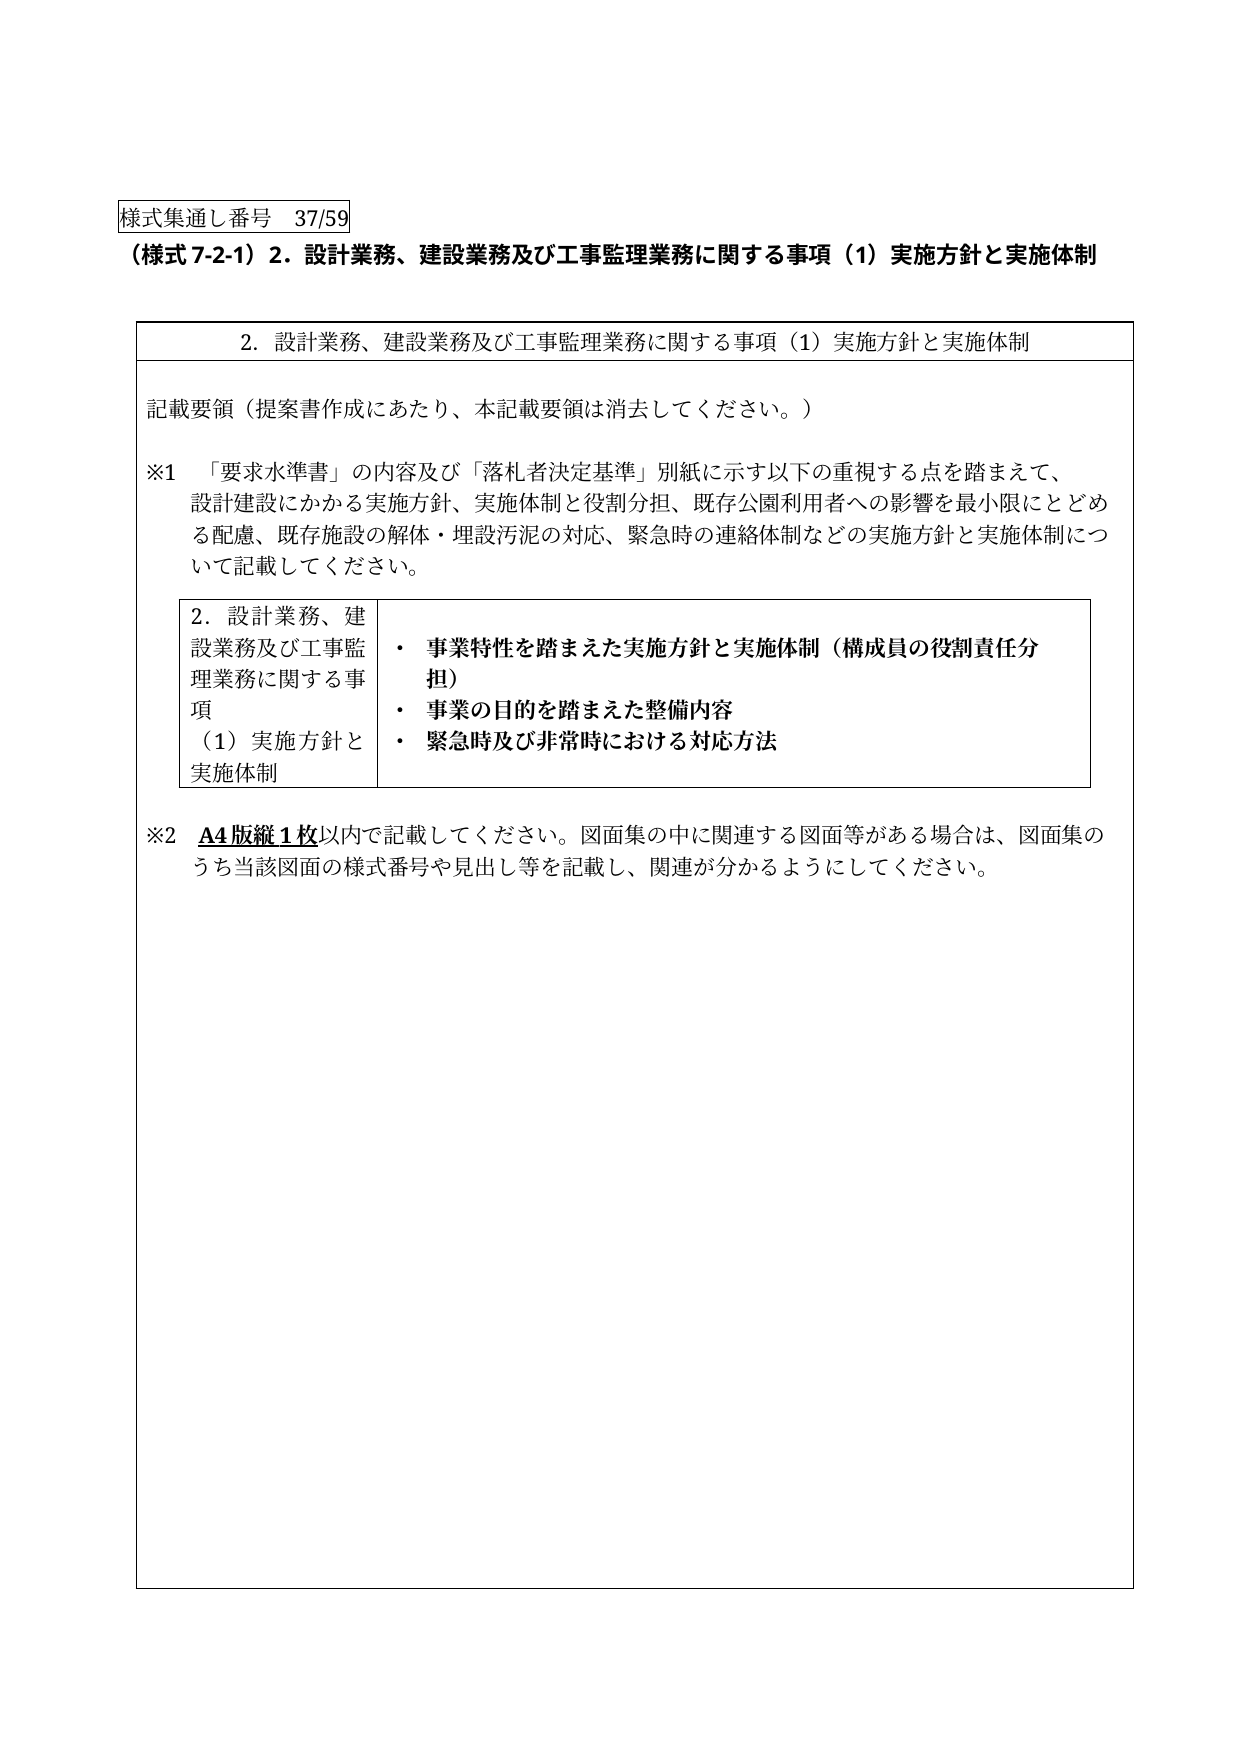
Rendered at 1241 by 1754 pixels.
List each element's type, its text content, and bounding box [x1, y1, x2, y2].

text 様式集通し番号 37/59 [118, 198, 1122, 235]
subtitle （様式7-2-1）2．設計業務、建設業務及び工事監理業務に関する事項（1）実施方針と実施体制 [118, 235, 1122, 273]
table_header 2．設計業務、建設業務及び工事監理業務に関する事項（1）実施方針と実施体制 [137, 323, 1133, 360]
table_cell 記載要領（提案書作成にあたり、本記載要領は消去してください。） ※1 「要求水準書」の内容及び「落札者決定基準」別紙に示す以下の重視する点を踏まえて、 設計建設にかかる実施方針、実施体制と役割分担、既存公園利用者への影響を最小限にとどめる配慮、既存施設の解体・埋設汚泥の対応、緊急時の連絡体制などの実施方針と実施体制について記載してください。 ※2 A4版縦1枚以内で記載してください。図面集の中に関連する図面等がある場合は、図面集のうち当該図面の様式番号や見出し等を記載し、関連が分かるようにしてください。 [137, 361, 1133, 1588]
